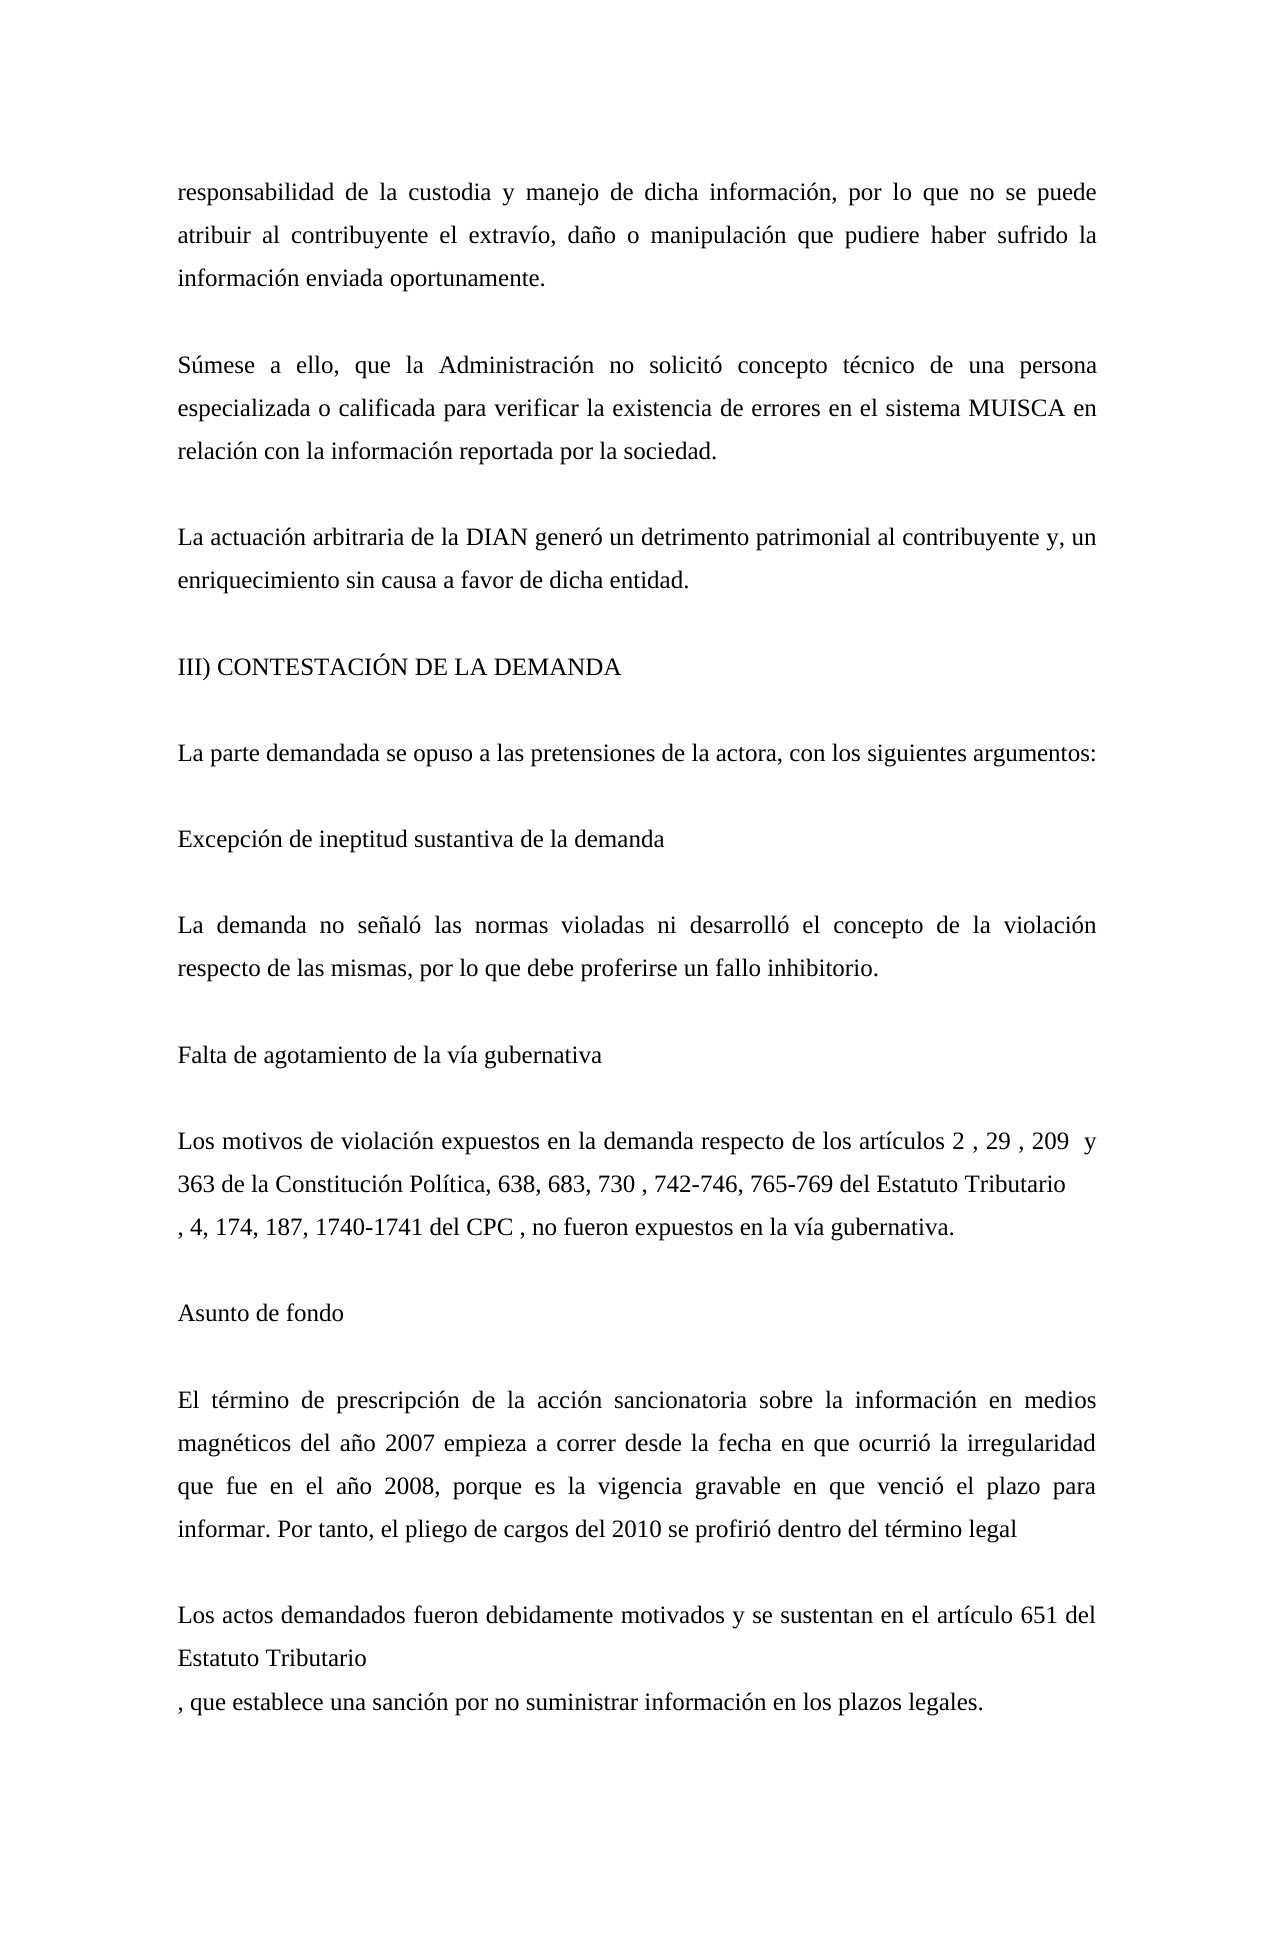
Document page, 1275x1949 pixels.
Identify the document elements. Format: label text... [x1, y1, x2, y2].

text III) CONTESTACIÓN DE LA DEMANDA [177, 652, 1098, 680]
text La actuación arbitraria de la DIAN generó un detrimento patrimonial al contribuyente y, un enriquecimiento sin causa a favor de dicha entidad. [177, 522, 1098, 594]
text El término de prescripción de la acción sancionatoria sobre la información en medios magnéticos del año 2007 empieza a correr desde la fecha en que ocurrió la irregularidad que fue en el año 2008, porque es la vigencia gravable en que venció el plazo para informar. Por tanto, el pliego de cargos del 2010 se profirió dentro del término legal [177, 1385, 1098, 1543]
text Los actos demandados fueron debidamente motivados y se sustentan en el artículo 651 del Estatuto Tributario [177, 1600, 1098, 1672]
text Asunto de fondo [177, 1298, 1098, 1327]
text , 4, 174, 187, 1740-1741 del CPC , no fueron expuestos en la vía gubernativa. [177, 1212, 1098, 1241]
text La demanda no señaló las normas violadas ni desarrolló el concepto de la violación respecto de las mismas, por lo que debe proferirse un fallo inhibitorio. [177, 910, 1098, 982]
text Excepción de ineptitud sustantiva de la demanda [177, 824, 1098, 853]
text Falta de agotamiento de la vía gubernativa [177, 1040, 1098, 1068]
text Súmese a ello, que la Administración no solicitó concepto técnico de una persona especializada o calificada para verificar la existencia de errores en el sistema MUISCA en relación con la información reportada por la sociedad. [177, 350, 1098, 465]
text La parte demandada se opuso a las pretensiones de la actora, con los siguientes argumentos: [177, 738, 1098, 767]
text Los motivos de violación expuestos en la demanda respecto de los artículos 2 , 29 , 209 y 363 de la Constitución Política, 638, 683, 730 , 742-746, 765-769 del Estatuto Tributario [177, 1126, 1098, 1198]
text , que establece una sanción por no suministrar información en los plazos legales. [177, 1687, 1098, 1715]
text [177, 177, 1098, 292]
